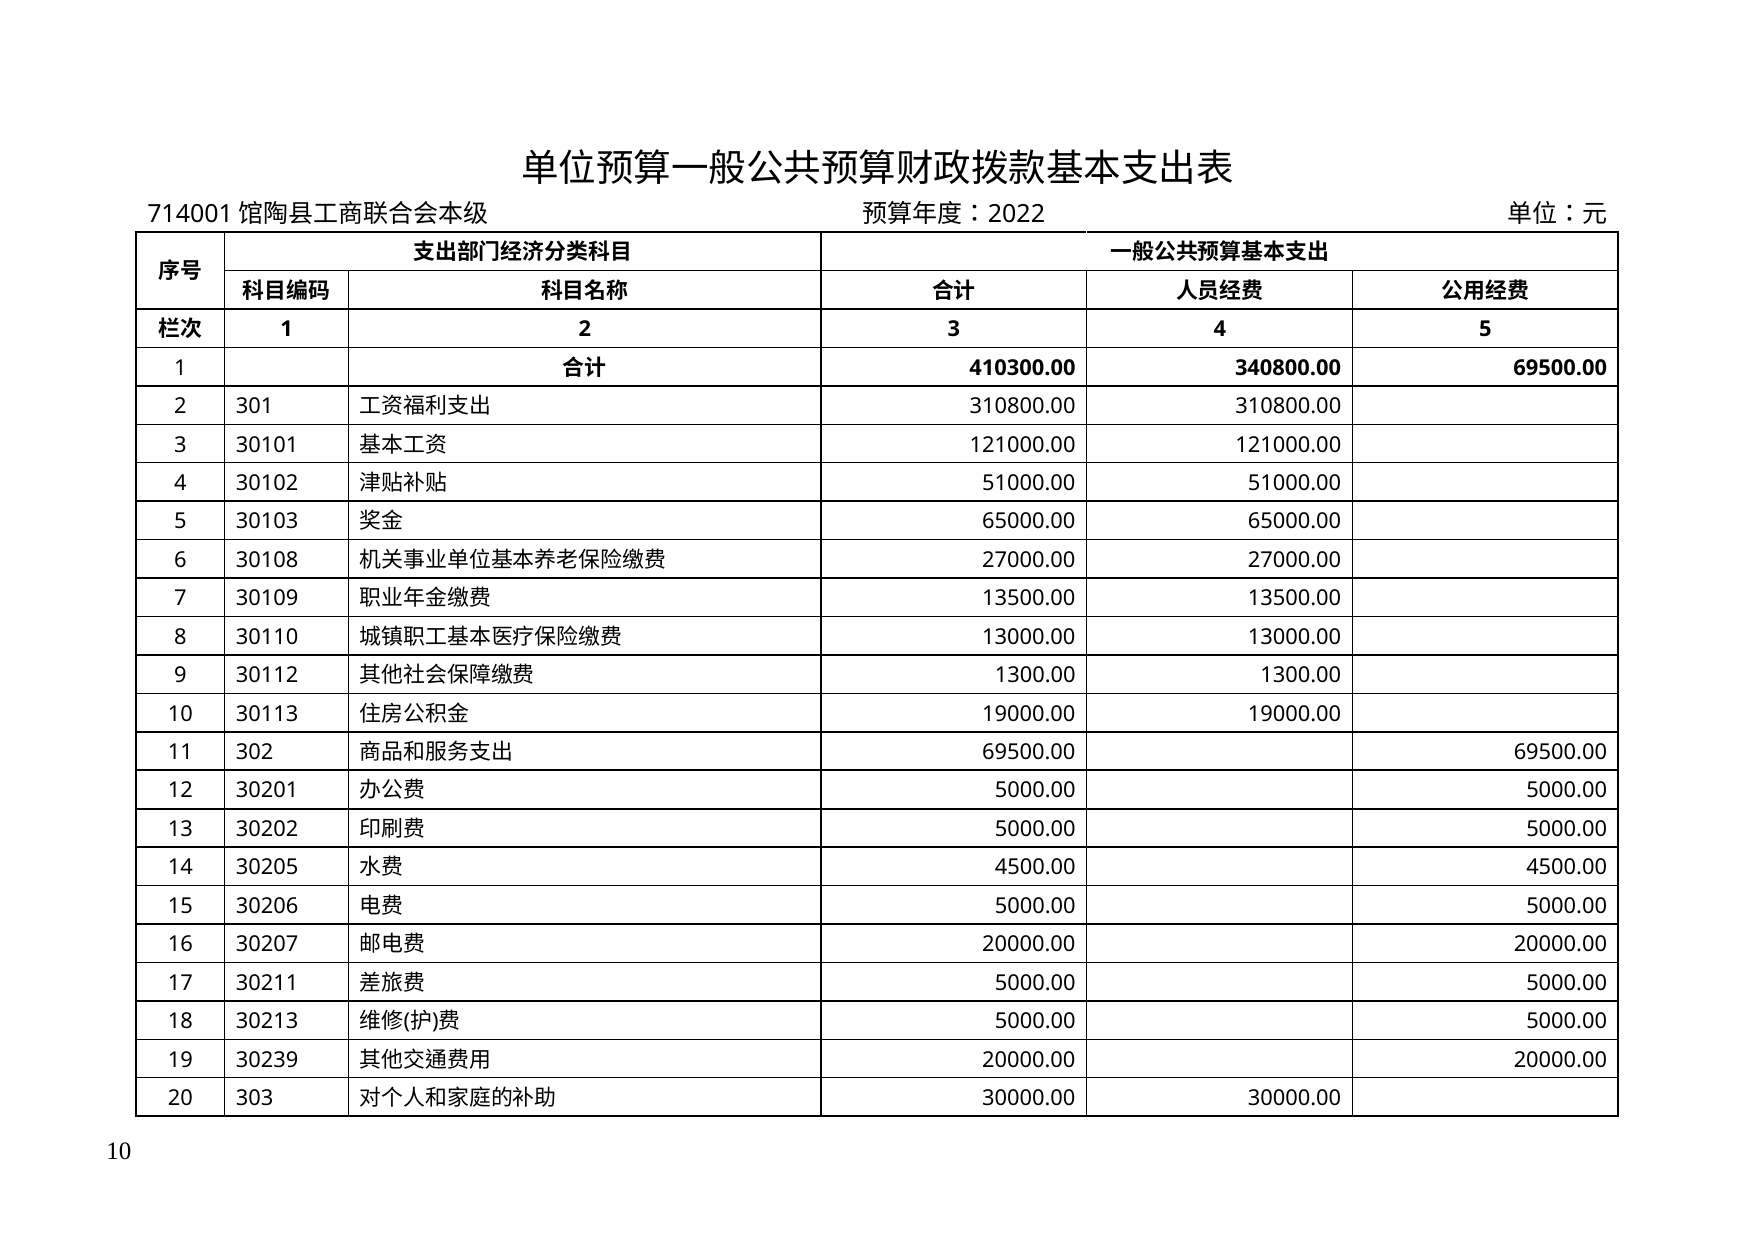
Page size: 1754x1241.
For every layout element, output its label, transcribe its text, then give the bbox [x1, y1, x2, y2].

table_cell 30205 [225, 848, 348, 885]
table_cell 65000.00 [1087, 502, 1352, 539]
table_cell 19 [137, 1040, 224, 1077]
table_cell [1353, 1078, 1617, 1115]
table_cell 6 [137, 540, 224, 577]
table_cell 城镇职工基本医疗保险缴费 [349, 617, 820, 654]
table_cell 20000.00 [822, 925, 1086, 962]
table_cell 30110 [225, 617, 348, 654]
table_cell 公用经费 [1353, 271, 1617, 308]
table_cell 51000.00 [1087, 463, 1352, 500]
table_cell 3 [822, 310, 1086, 347]
table_cell 69500.00 [1353, 348, 1617, 385]
table_cell [1087, 810, 1352, 846]
table_cell 13 [137, 810, 224, 846]
table_cell 对个人和家庭的补助 [349, 1078, 820, 1115]
table_cell 序号 [137, 233, 224, 308]
table_cell 一般公共预算基本支出 [822, 233, 1617, 270]
table_cell 4500.00 [1353, 848, 1617, 885]
table_cell 69500.00 [1353, 733, 1617, 769]
table_cell 15 [137, 886, 224, 923]
table_cell 其他社会保障缴费 [349, 656, 820, 692]
table_cell 1300.00 [822, 656, 1086, 692]
table_cell 邮电费 [349, 925, 820, 962]
table_cell 住房公积金 [349, 694, 820, 731]
table_cell 机关事业单位基本养老保险缴费 [349, 540, 820, 577]
table_cell 5000.00 [822, 810, 1086, 846]
table_cell 30206 [225, 886, 348, 923]
table_cell [225, 348, 348, 385]
table_cell 1 [225, 310, 348, 347]
table_cell 5000.00 [1353, 963, 1617, 1000]
table_cell 5000.00 [1353, 1002, 1617, 1038]
table_cell 5 [137, 502, 224, 539]
table_cell 印刷费 [349, 810, 820, 846]
table_cell [1353, 579, 1617, 616]
table_cell 30101 [225, 425, 348, 462]
table_cell 301 [225, 387, 348, 423]
table_cell 4 [1087, 310, 1352, 347]
table_cell 30201 [225, 771, 348, 808]
table_cell [1087, 925, 1352, 962]
table_cell 13500.00 [1087, 579, 1352, 616]
table_cell 20000.00 [1353, 1040, 1617, 1077]
table_cell 30207 [225, 925, 348, 962]
table_cell [1087, 963, 1352, 1000]
table_cell 维修(护)费 [349, 1002, 820, 1038]
table_cell 310800.00 [1087, 387, 1352, 423]
table_cell [1353, 656, 1617, 692]
table_cell [1087, 733, 1352, 769]
table_cell 30109 [225, 579, 348, 616]
table_cell [1087, 886, 1352, 923]
table_cell 69500.00 [822, 733, 1086, 769]
table_cell 30113 [225, 694, 348, 731]
table_cell 30112 [225, 656, 348, 692]
table_cell 2 [137, 387, 224, 423]
table_cell 11 [137, 733, 224, 769]
table_cell 5000.00 [822, 1002, 1086, 1038]
table_header 714001馆陶县工商联合会本级 [137, 195, 820, 231]
table_cell 20000.00 [822, 1040, 1086, 1077]
table_cell 水费 [349, 848, 820, 885]
table_cell [1087, 1040, 1352, 1077]
table_cell 20000.00 [1353, 925, 1617, 962]
table_cell 4500.00 [822, 848, 1086, 885]
table_cell 奖金 [349, 502, 820, 539]
table_cell [1353, 463, 1617, 500]
table_cell 340800.00 [1087, 348, 1352, 385]
table_cell 16 [137, 925, 224, 962]
table_cell 其他交通费用 [349, 1040, 820, 1077]
table_cell 5000.00 [822, 771, 1086, 808]
table_cell 2 [349, 310, 820, 347]
table_cell 合计 [349, 348, 820, 385]
table_cell 20 [137, 1078, 224, 1115]
table_cell 27000.00 [1087, 540, 1352, 577]
table_cell 30108 [225, 540, 348, 577]
table_cell 差旅费 [349, 963, 820, 1000]
table_cell 121000.00 [1087, 425, 1352, 462]
table_cell 基本工资 [349, 425, 820, 462]
table_cell [1087, 848, 1352, 885]
table_cell 办公费 [349, 771, 820, 808]
table_cell 30000.00 [1087, 1078, 1352, 1115]
table_cell 科目编码 [225, 271, 348, 308]
table_cell 7 [137, 579, 224, 616]
table_cell 14 [137, 848, 224, 885]
table_cell 30239 [225, 1040, 348, 1077]
table_cell 4 [137, 463, 224, 500]
table_cell 5000.00 [822, 963, 1086, 1000]
table_cell 8 [137, 617, 224, 654]
table_cell 支出部门经济分类科目 [225, 233, 820, 270]
text 单位预算一般公共预算财政拨款基本支出表 [106, 142, 1648, 193]
table_cell 17 [137, 963, 224, 1000]
table_cell [1353, 387, 1617, 423]
table_cell [1353, 540, 1617, 577]
table_cell 5000.00 [1353, 886, 1617, 923]
table_cell [1353, 502, 1617, 539]
table_cell 商品和服务支出 [349, 733, 820, 769]
table_cell 30102 [225, 463, 348, 500]
table_cell 19000.00 [1087, 694, 1352, 731]
table_cell [1353, 694, 1617, 731]
table_header 预算年度：2022 [822, 195, 1086, 231]
table_cell 30202 [225, 810, 348, 846]
table_header 单位：元 [1087, 195, 1617, 231]
table_cell 12 [137, 771, 224, 808]
table_cell 9 [137, 656, 224, 692]
table_cell 5000.00 [1353, 771, 1617, 808]
table_cell [1353, 425, 1617, 462]
table_cell 19000.00 [822, 694, 1086, 731]
table_cell [1353, 617, 1617, 654]
table_cell 3 [137, 425, 224, 462]
table_cell 30213 [225, 1002, 348, 1038]
table_cell 合计 [822, 271, 1086, 308]
table_cell 工资福利支出 [349, 387, 820, 423]
table_cell 职业年金缴费 [349, 579, 820, 616]
table_cell 51000.00 [822, 463, 1086, 500]
table_cell 1 [137, 348, 224, 385]
table_cell 30000.00 [822, 1078, 1086, 1115]
table_cell 65000.00 [822, 502, 1086, 539]
table_cell 13000.00 [1087, 617, 1352, 654]
table_cell 13500.00 [822, 579, 1086, 616]
table_cell 410300.00 [822, 348, 1086, 385]
table_cell 1300.00 [1087, 656, 1352, 692]
table_cell 电费 [349, 886, 820, 923]
table_cell 5000.00 [1353, 810, 1617, 846]
table_cell 27000.00 [822, 540, 1086, 577]
table_cell 科目名称 [349, 271, 820, 308]
table_cell 121000.00 [822, 425, 1086, 462]
table_cell 5 [1353, 310, 1617, 347]
table_cell [1087, 1002, 1352, 1038]
table_cell 302 [225, 733, 348, 769]
table_cell 303 [225, 1078, 348, 1115]
table_cell 30211 [225, 963, 348, 1000]
table_cell [1087, 771, 1352, 808]
table_cell 人员经费 [1087, 271, 1352, 308]
table_cell 18 [137, 1002, 224, 1038]
table_cell 30103 [225, 502, 348, 539]
table_cell 13000.00 [822, 617, 1086, 654]
table_cell 栏次 [137, 310, 224, 347]
table_cell 310800.00 [822, 387, 1086, 423]
table_cell 10 [137, 694, 224, 731]
table_cell 津贴补贴 [349, 463, 820, 500]
table_cell 5000.00 [822, 886, 1086, 923]
